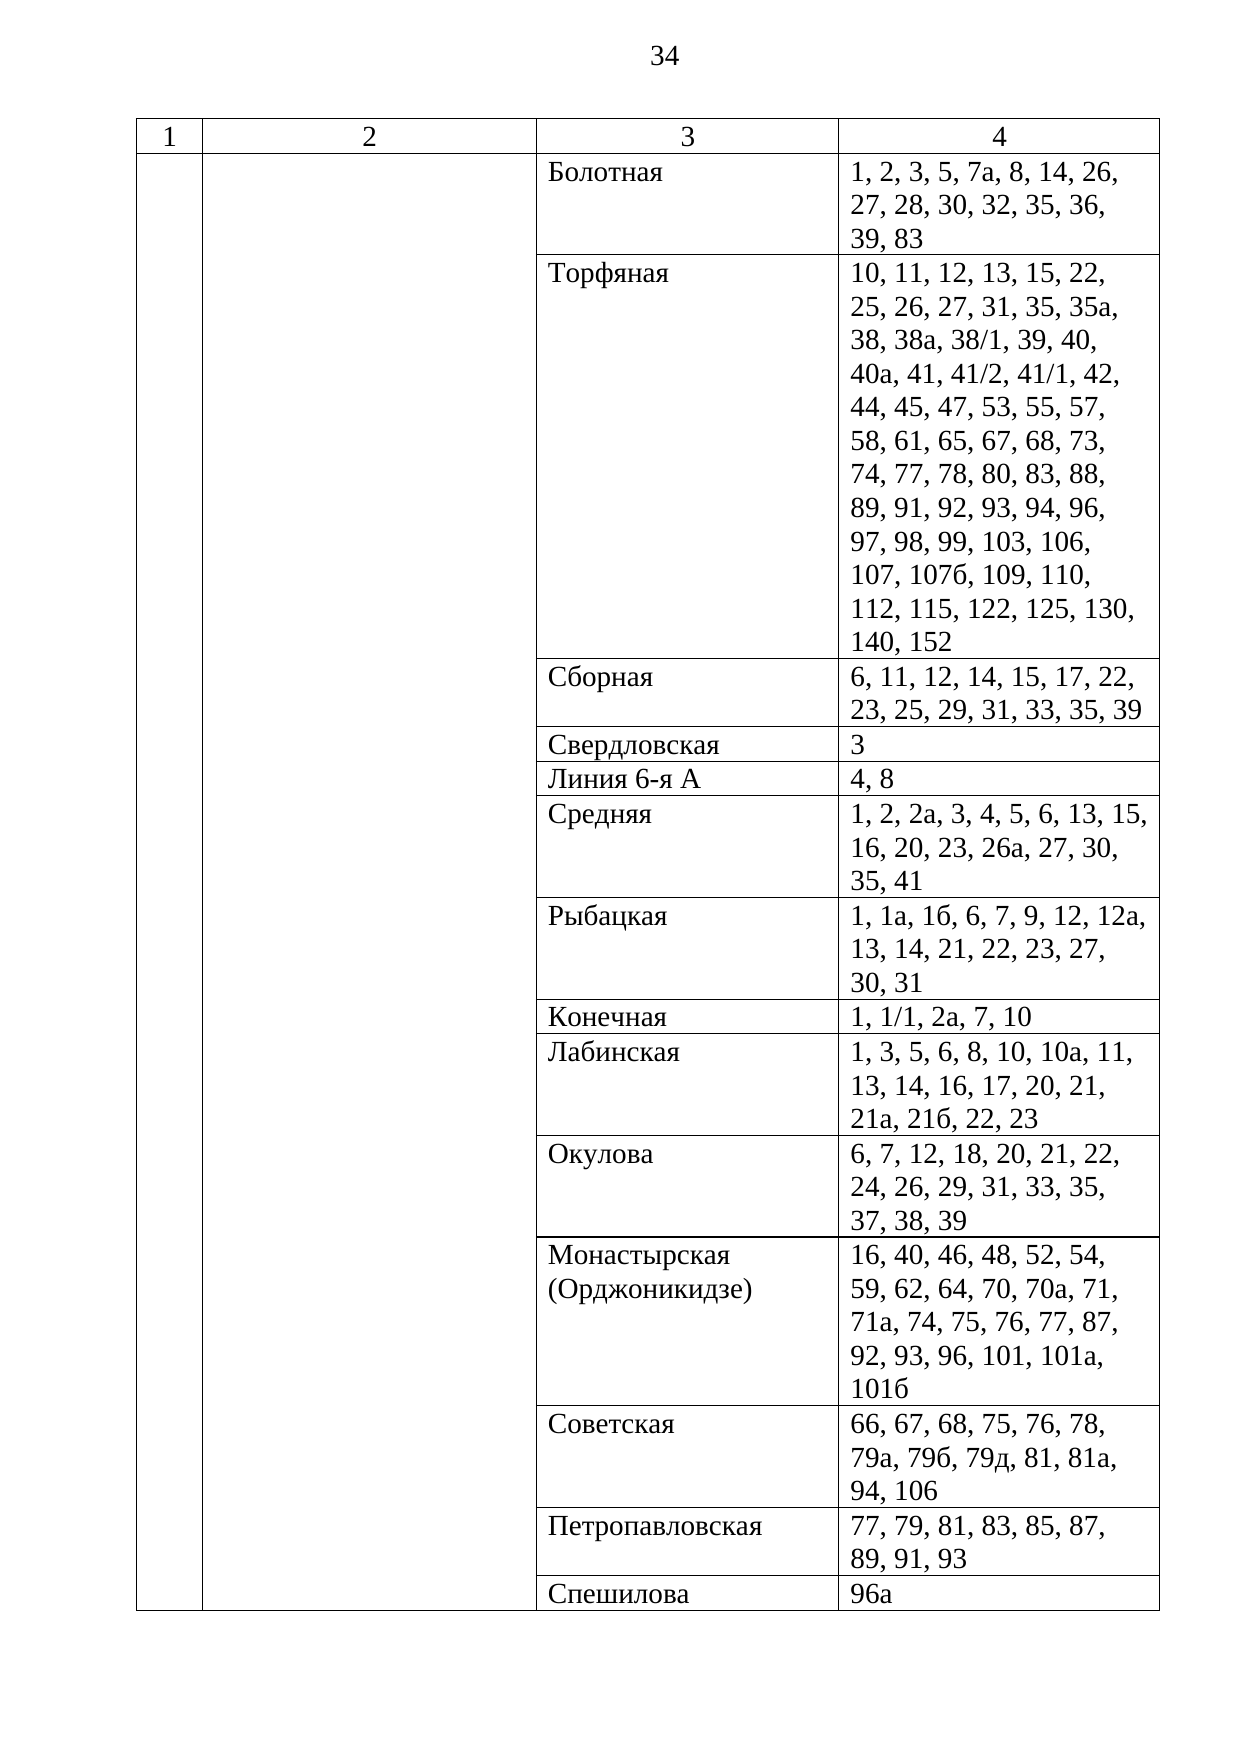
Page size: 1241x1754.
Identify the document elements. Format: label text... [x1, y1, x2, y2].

table_cell 1, 1/1, 2а, 7, 10 [839, 1000, 1159, 1033]
table_cell 10, 11, 12, 13, 15, 22, 25, 26, 27, 31, 35, 35а, 38, 38а, 38/1, 39, 40, 40а, 41, 41/2, 41/1, 42, 44, 45, 47, 53, 55, 57, 58, 61, 65, 67, 68, 73, 74, 77, 78, 80, 83, 88, 89, 91, 92, 93, 94, 96, 97, 98, 99, 103, 106, 107, 107б, 109, 110, 112, 115, 122, 125, 130, 140, 152 [839, 255, 1159, 658]
table_cell 4, 8 [839, 762, 1159, 795]
table_cell 77, 79, 81, 83, 85, 87, 89, 91, 93 [839, 1508, 1159, 1575]
table_cell 16, 40, 46, 48, 52, 54, 59, 62, 64, 70, 70а, 71, 71а, 74, 75, 76, 77, 87, 92, 93, 96, 101, 101а, 101б [839, 1238, 1159, 1405]
table_header 1 [137, 119, 202, 153]
table_cell Свердловская [537, 727, 838, 761]
table_cell Болотная [537, 154, 838, 254]
table_header 2 [203, 119, 536, 153]
table_cell Сборная [537, 659, 838, 726]
table_cell Конечная [537, 1000, 838, 1033]
table_cell Спешилова [537, 1576, 838, 1609]
table_cell Рыбацкая [537, 898, 838, 998]
table_cell 1, 2, 2а, 3, 4, 5, 6, 13, 15, 16, 20, 23, 26а, 27, 30, 35, 41 [839, 796, 1159, 897]
table_cell 96а [839, 1576, 1159, 1609]
table_cell Средняя [537, 796, 838, 897]
table_cell 6, 7, 12, 18, 20, 21, 22, 24, 26, 29, 31, 33, 35, 37, 38, 39 [839, 1136, 1159, 1236]
table_cell 6, 11, 12, 14, 15, 17, 22, 23, 25, 29, 31, 33, 35, 39 [839, 659, 1159, 726]
table_header 3 [537, 119, 838, 153]
table_cell Петропавловская [537, 1508, 838, 1575]
table_cell 1, 2, 3, 5, 7а, 8, 14, 26, 27, 28, 30, 32, 35, 36, 39, 83 [839, 154, 1159, 254]
table_cell Советская [537, 1406, 838, 1507]
table_cell 3 [839, 727, 1159, 761]
table_cell 1, 1а, 1б, 6, 7, 9, 12, 12а, 13, 14, 21, 22, 23, 27, 30, 31 [839, 898, 1159, 998]
table_cell 1, 3, 5, 6, 8, 10, 10а, 11, 13, 14, 16, 17, 20, 21, 21а, 21б, 22, 23 [839, 1034, 1159, 1135]
table_cell Монастырская (Орджоникидзе) [537, 1238, 838, 1405]
table_header 4 [839, 119, 1159, 153]
table_cell Линия 6-я А [537, 762, 838, 795]
table_cell 66, 67, 68, 75, 76, 78, 79а, 79б, 79д, 81, 81а, 94, 106 [839, 1406, 1159, 1507]
table_cell Лабинская [537, 1034, 838, 1135]
table_cell Окулова [537, 1136, 838, 1236]
table_cell Торфяная [537, 255, 838, 658]
